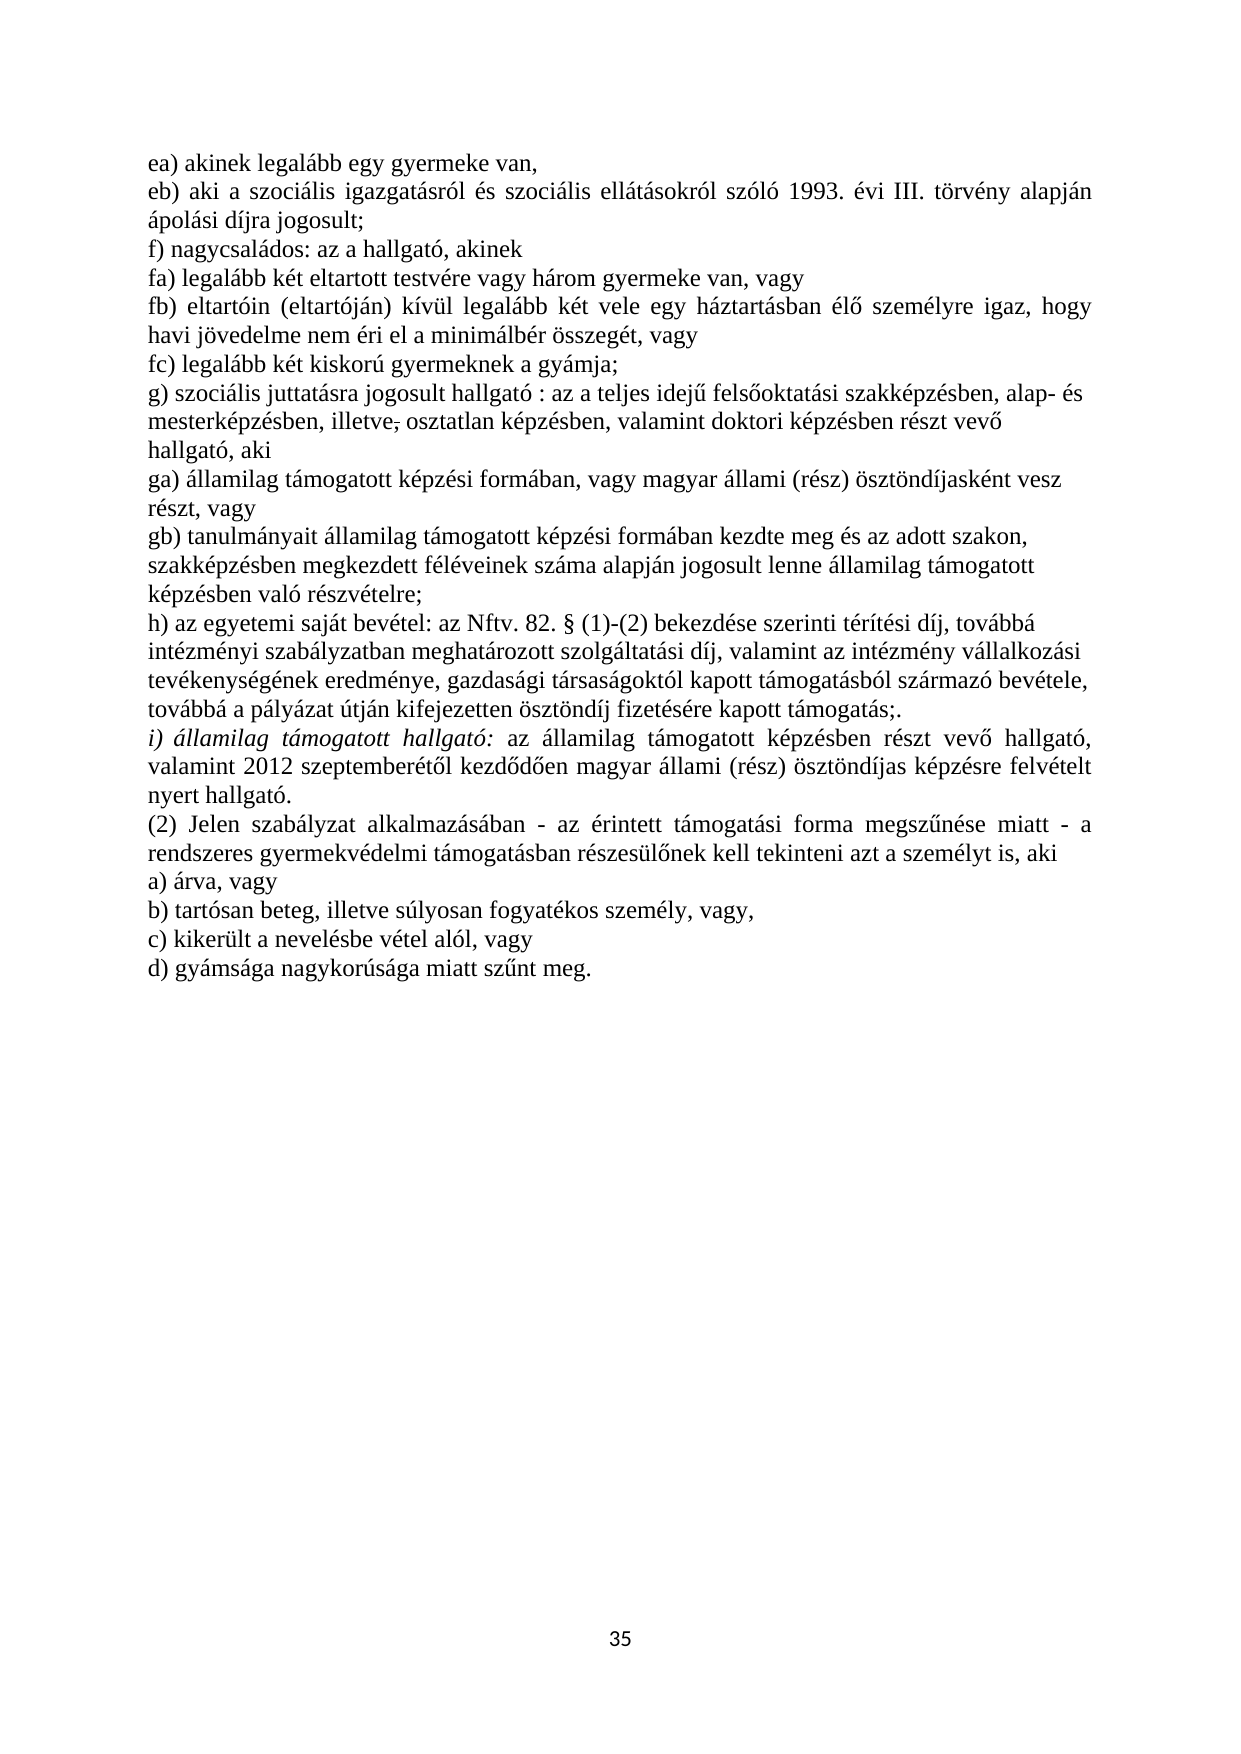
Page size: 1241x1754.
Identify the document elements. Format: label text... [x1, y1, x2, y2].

text ga) államilag támogatott képzési formában, vagy magyar állami (rész) ösztöndíjasként vesz részt, vagy [148, 464, 1093, 521]
text g) szociális juttatásra jogosult hallgató : az a teljes idejű felsőoktatási szakképzésben, alap- és mesterképzésben, illetve, osztatlan képzésben, valamint doktori képzésben részt vevő hallgató, aki [148, 378, 1093, 464]
text fa) legalább két eltartott testvére vagy három gyermeke van, vagy [148, 263, 1093, 291]
text fc) legalább két kiskorú gyermeknek a gyámja; [148, 349, 1093, 378]
text i) államilag támogatott hallgató: az államilag támogatott képzésben részt vevő hallgató, valamint 2012 szeptemberétől kezdődően magyar állami (rész) ösztöndíjas képzésre felvételt nyert hallgató. [148, 723, 1093, 809]
text d) gyámsága nagykorúsága miatt szűnt meg. [148, 953, 1093, 981]
text eb) aki a szociális igazgatásról és szociális ellátásokról szóló 1993. évi III. törvény alapján ápolási díjra jogosult; [148, 176, 1093, 234]
text ea) akinek legalább egy gyermeke van, [148, 148, 1093, 176]
text c) kikerült a nevelésbe vétel alól, vagy [148, 924, 1093, 953]
text h) az egyetemi saját bevétel: az Nftv. 82. § (1)-(2) bekezdése szerinti térítési díj, továbbá intézményi szabályzatban meghatározott szolgáltatási díj, valamint az intézmény vállalkozási tevékenységének eredménye, gazdasági társaságoktól kapott támogatásból származó bevétele, továbbá a pályázat útján kifejezetten ösztöndíj fizetésére kapott támogatás;. [148, 608, 1093, 723]
text f) nagycsaládos: az a hallgató, akinek [148, 234, 1093, 263]
text gb) tanulmányait államilag támogatott képzési formában kezdte meg és az adott szakon, szakképzésben megkezdett féléveinek száma alapján jogosult lenne államilag támogatott képzésben való részvételre; [148, 521, 1093, 608]
text (2) Jelen szabályzat alkalmazásában - az érintett támogatási forma megszűnése miatt - a rendszeres gyermekvédelmi támogatásban részesülőnek kell tekinteni azt a személyt is, aki [148, 809, 1093, 866]
text fb) eltartóin (eltartóján) kívül legalább két vele egy háztartásban élő személyre igaz, hogy havi jövedelme nem éri el a minimálbér összegét, vagy [148, 291, 1093, 349]
text b) tartósan beteg, illetve súlyosan fogyatékos személy, vagy, [148, 895, 1093, 924]
text a) árva, vagy [148, 866, 1093, 895]
